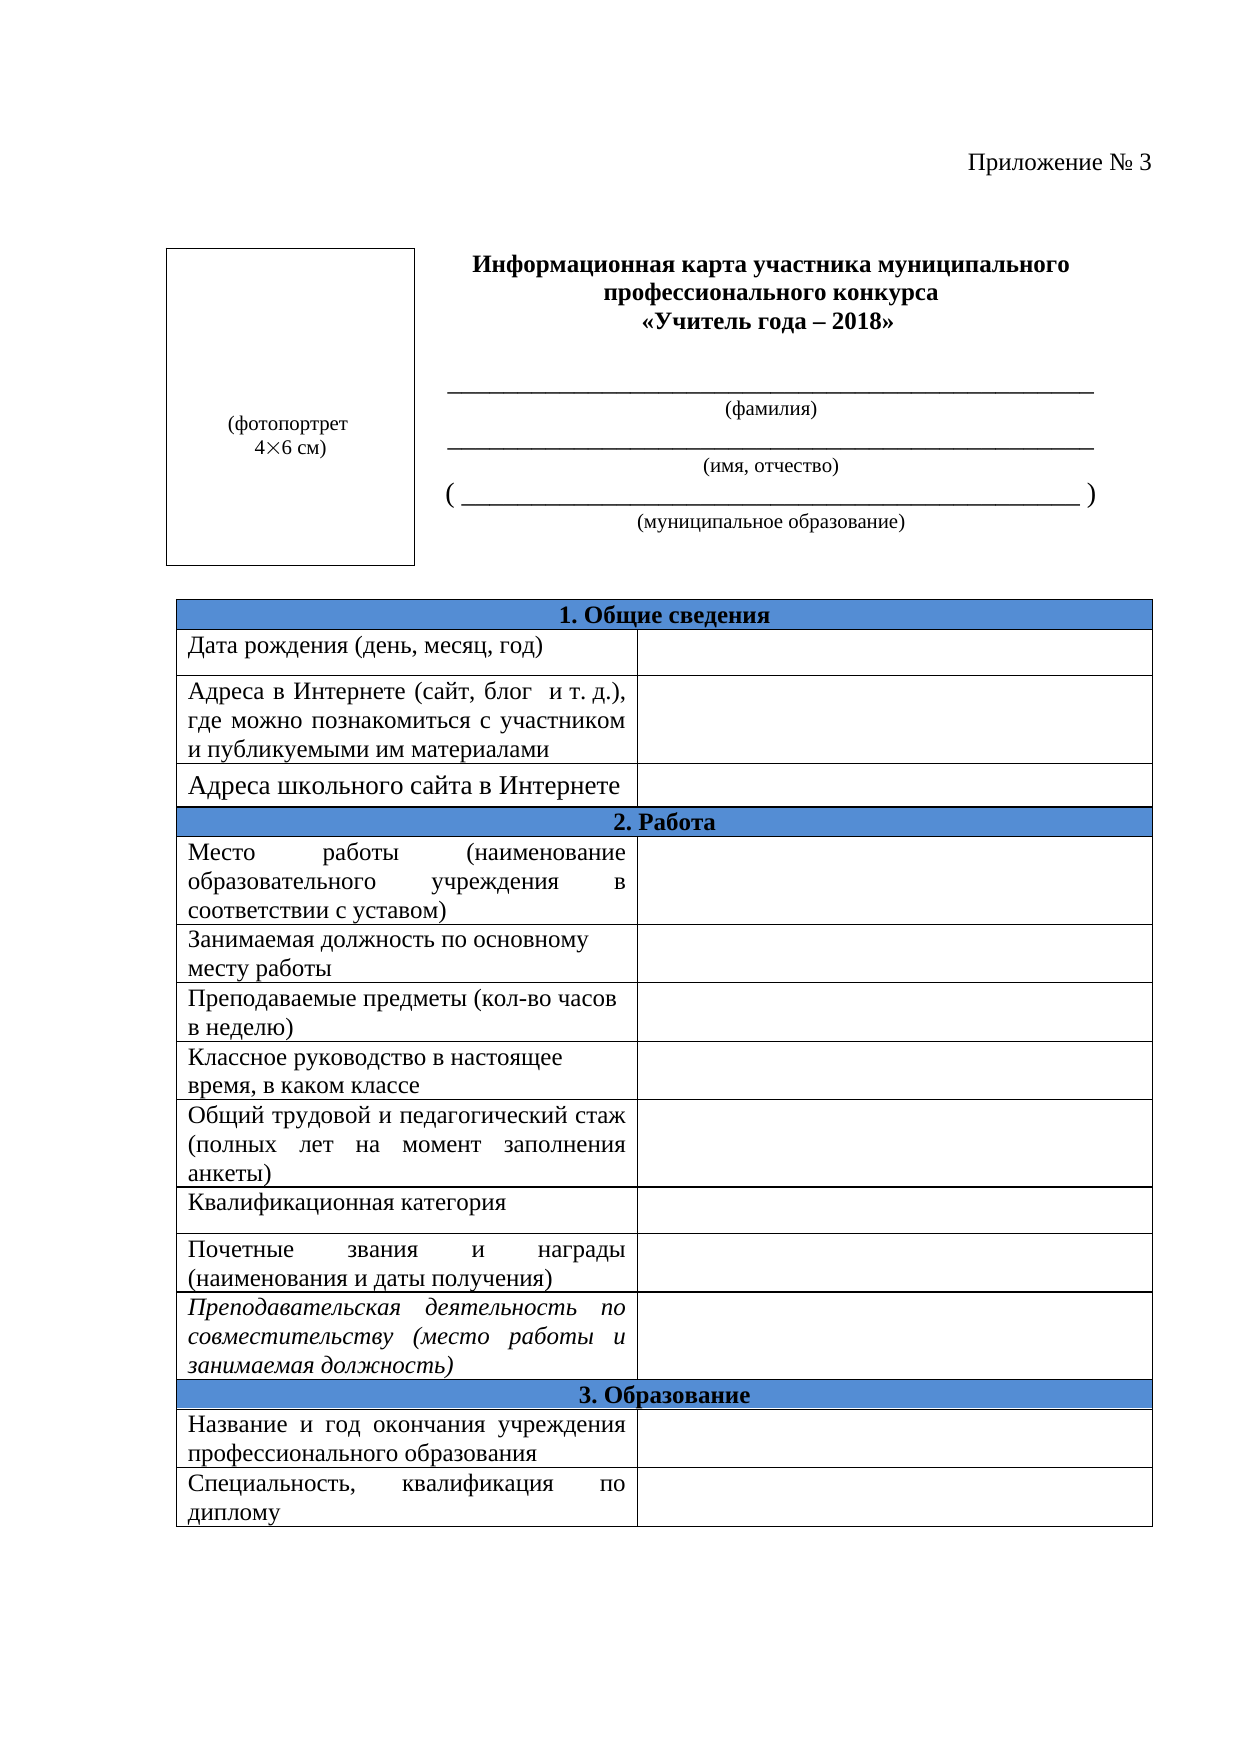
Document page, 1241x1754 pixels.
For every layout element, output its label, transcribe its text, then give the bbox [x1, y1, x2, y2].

table_cell Квалификационная категория [177, 1188, 637, 1233]
table_cell Преподавательская деятельность по совместительству (место работы и занимаемая должность) [177, 1293, 637, 1379]
table_header (фотопортрет 46 см) [167, 249, 414, 565]
table_cell [638, 1100, 1152, 1186]
table_cell [638, 1410, 1152, 1467]
table_cell Название и год окончания учреждения профессионального образования [177, 1410, 637, 1467]
table_cell 3. Образование [177, 1380, 1152, 1408]
table_cell Дата рождения (день, месяц, год) [177, 630, 637, 675]
table_cell Специальность, квалификация по диплому [177, 1468, 637, 1526]
table_cell Классное руководство в настоящее время, в каком классе [177, 1042, 637, 1099]
table_cell Общий трудовой и педагогический стаж (полных лет на момент заполнения анкеты) [177, 1100, 637, 1186]
text Приложение № 3 [177, 147, 1152, 175]
table_cell [638, 837, 1152, 923]
table_cell Преподаваемые предметы (кол-во часов в неделю) [177, 983, 637, 1041]
table_cell [638, 1188, 1152, 1233]
table_cell Место работы (наименование образовательного учреждения в соответствии с уставом) [177, 837, 637, 923]
table_header 1. Общие сведения [177, 600, 1152, 629]
table_cell [638, 925, 1152, 982]
table_cell [638, 630, 1152, 675]
table_cell [638, 1234, 1152, 1291]
table_cell Адреса школьного сайта в Интернете [177, 764, 637, 806]
table_cell [638, 1293, 1152, 1379]
table_cell [638, 764, 1152, 806]
table_cell [638, 1042, 1152, 1099]
table_cell Занимаемая должность по основному месту работы [177, 925, 637, 982]
table_cell [638, 983, 1152, 1041]
table_header Информационная карта участника муниципального профессионального конкурса «Учитель года – 2018» ______________________________________________ (фамилия) ______________________________________________ (имя, отчество) ( ____________________________________________ ) (муниципальное образование) [415, 248, 1127, 565]
table_cell Почетные звания и награды (наименования и даты получения) [177, 1234, 637, 1291]
table_cell 2. Работа [177, 808, 1152, 836]
table_cell [638, 1468, 1152, 1526]
table_cell [638, 676, 1152, 762]
table_cell Адреса в Интернете (сайт, блог и т. д.), где можно познакомиться с участником и публикуемыми им материалами [177, 676, 637, 762]
